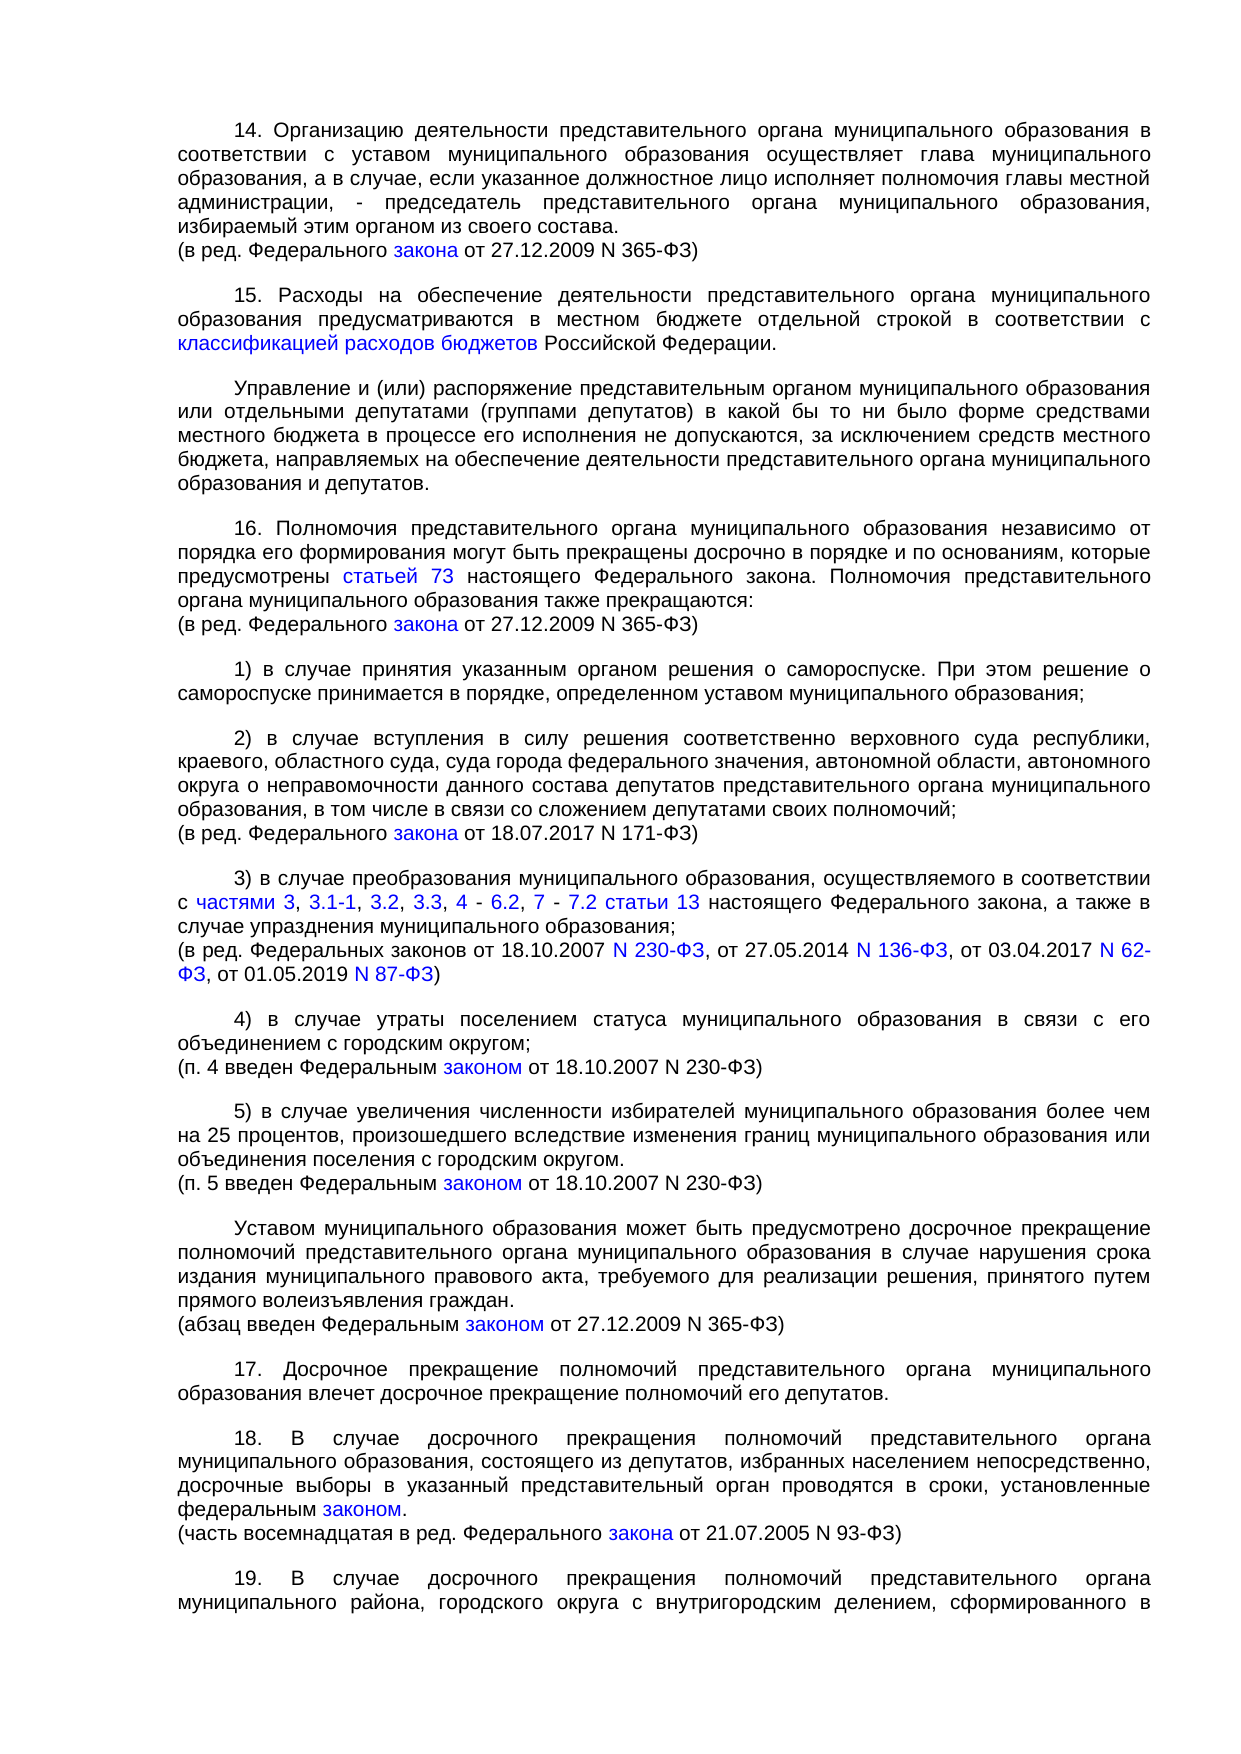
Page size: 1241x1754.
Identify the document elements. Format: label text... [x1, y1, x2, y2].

text Уставом муниципального образования может быть предусмотрено досрочное прекращение полномочий представительного органа муниципального образования в случае нарушения срока издания муниципального правового акта, требуемого для реализации решения, принятого путем прямого волеизъявления граждан. [177, 1216, 1152, 1312]
text 1) в случае принятия указанным органом решения о самороспуске. При этом решение о самороспуске принимается в порядке, определенном уставом муниципального образования; [177, 657, 1152, 704]
text 18. В случае досрочного прекращения полномочий представительного органа муниципального образования, состоящего из депутатов, избранных населением непосредственно, досрочные выборы в указанный представительный орган проводятся в сроки, установленные федеральным законом. [177, 1425, 1152, 1521]
text 3) в случае преобразования муниципального образования, осуществляемого в соответствии с частями 3, 3.1-1, 3.2, 3.3, 4 - 6.2, 7 - 7.2 статьи 13 настоящего Федерального закона, а также в случае упразднения муниципального образования; [177, 866, 1152, 938]
text (абзац введен Федеральным законом от 27.12.2009 N 365-ФЗ) [177, 1312, 1152, 1336]
text (часть восемнадцатая в ред. Федерального закона от 21.07.2005 N 93-ФЗ) [177, 1521, 1152, 1545]
text (в ред. Федерального закона от 27.12.2009 N 365-ФЗ) [177, 238, 1152, 262]
text (п. 5 введен Федеральным законом от 18.10.2007 N 230-ФЗ) [177, 1171, 1152, 1195]
text (п. 4 введен Федеральным законом от 18.10.2007 N 230-ФЗ) [177, 1054, 1152, 1078]
text 15. Расходы на обеспечение деятельности представительного органа муниципального образования предусматриваются в местном бюджете отдельной строкой в соответствии с классификацией расходов бюджетов Российской Федерации. [177, 283, 1152, 354]
text 5) в случае увеличения численности избирателей муниципального образования более чем на 25 процентов, произошедшего вследствие изменения границ муниципального образования или объединения поселения с городским округом. [177, 1099, 1152, 1171]
text 4) в случае утраты поселением статуса муниципального образования в связи с его объединением с городским округом; [177, 1007, 1152, 1054]
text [177, 1566, 1152, 1614]
text 17. Досрочное прекращение полномочий представительного органа муниципального образования влечет досрочное прекращение полномочий его депутатов. [177, 1357, 1152, 1404]
text Управление и (или) распоряжение представительным органом муниципального образования или отдельными депутатами (группами депутатов) в какой бы то ни было форме средствами местного бюджета в процессе его исполнения не допускаются, за исключением средств местного бюджета, направляемых на обеспечение деятельности представительного органа муниципального образования и депутатов. [177, 375, 1152, 495]
text 16. Полномочия представительного органа муниципального образования независимо от порядка его формирования могут быть прекращены досрочно в порядке и по основаниям, которые предусмотрены статьей 73 настоящего Федерального закона. Полномочия представительного органа муниципального образования также прекращаются: [177, 516, 1152, 612]
text 2) в случае вступления в силу решения соответственно верховного суда республики, краевого, областного суда, суда города федерального значения, автономной области, автономного округа о неправомочности данного состава депутатов представительного органа муниципального образования, в том числе в связи со сложением депутатами своих полномочий; [177, 725, 1152, 821]
text (в ред. Федеральных законов от 18.10.2007 N 230-ФЗ, от 27.05.2014 N 136-ФЗ, от 03.04.2017 N 62-ФЗ, от 01.05.2019 N 87-ФЗ) [177, 938, 1152, 986]
text 14. Организацию деятельности представительного органа муниципального образования в соответствии с уставом муниципального образования осуществляет глава муниципального образования, а в случае, если указанное должностное лицо исполняет полномочия главы местной администрации, - председатель представительного органа муниципального образования, избираемый этим органом из своего состава. [177, 118, 1152, 238]
text (в ред. Федерального закона от 18.07.2017 N 171-ФЗ) [177, 821, 1152, 845]
text (в ред. Федерального закона от 27.12.2009 N 365-ФЗ) [177, 612, 1152, 636]
